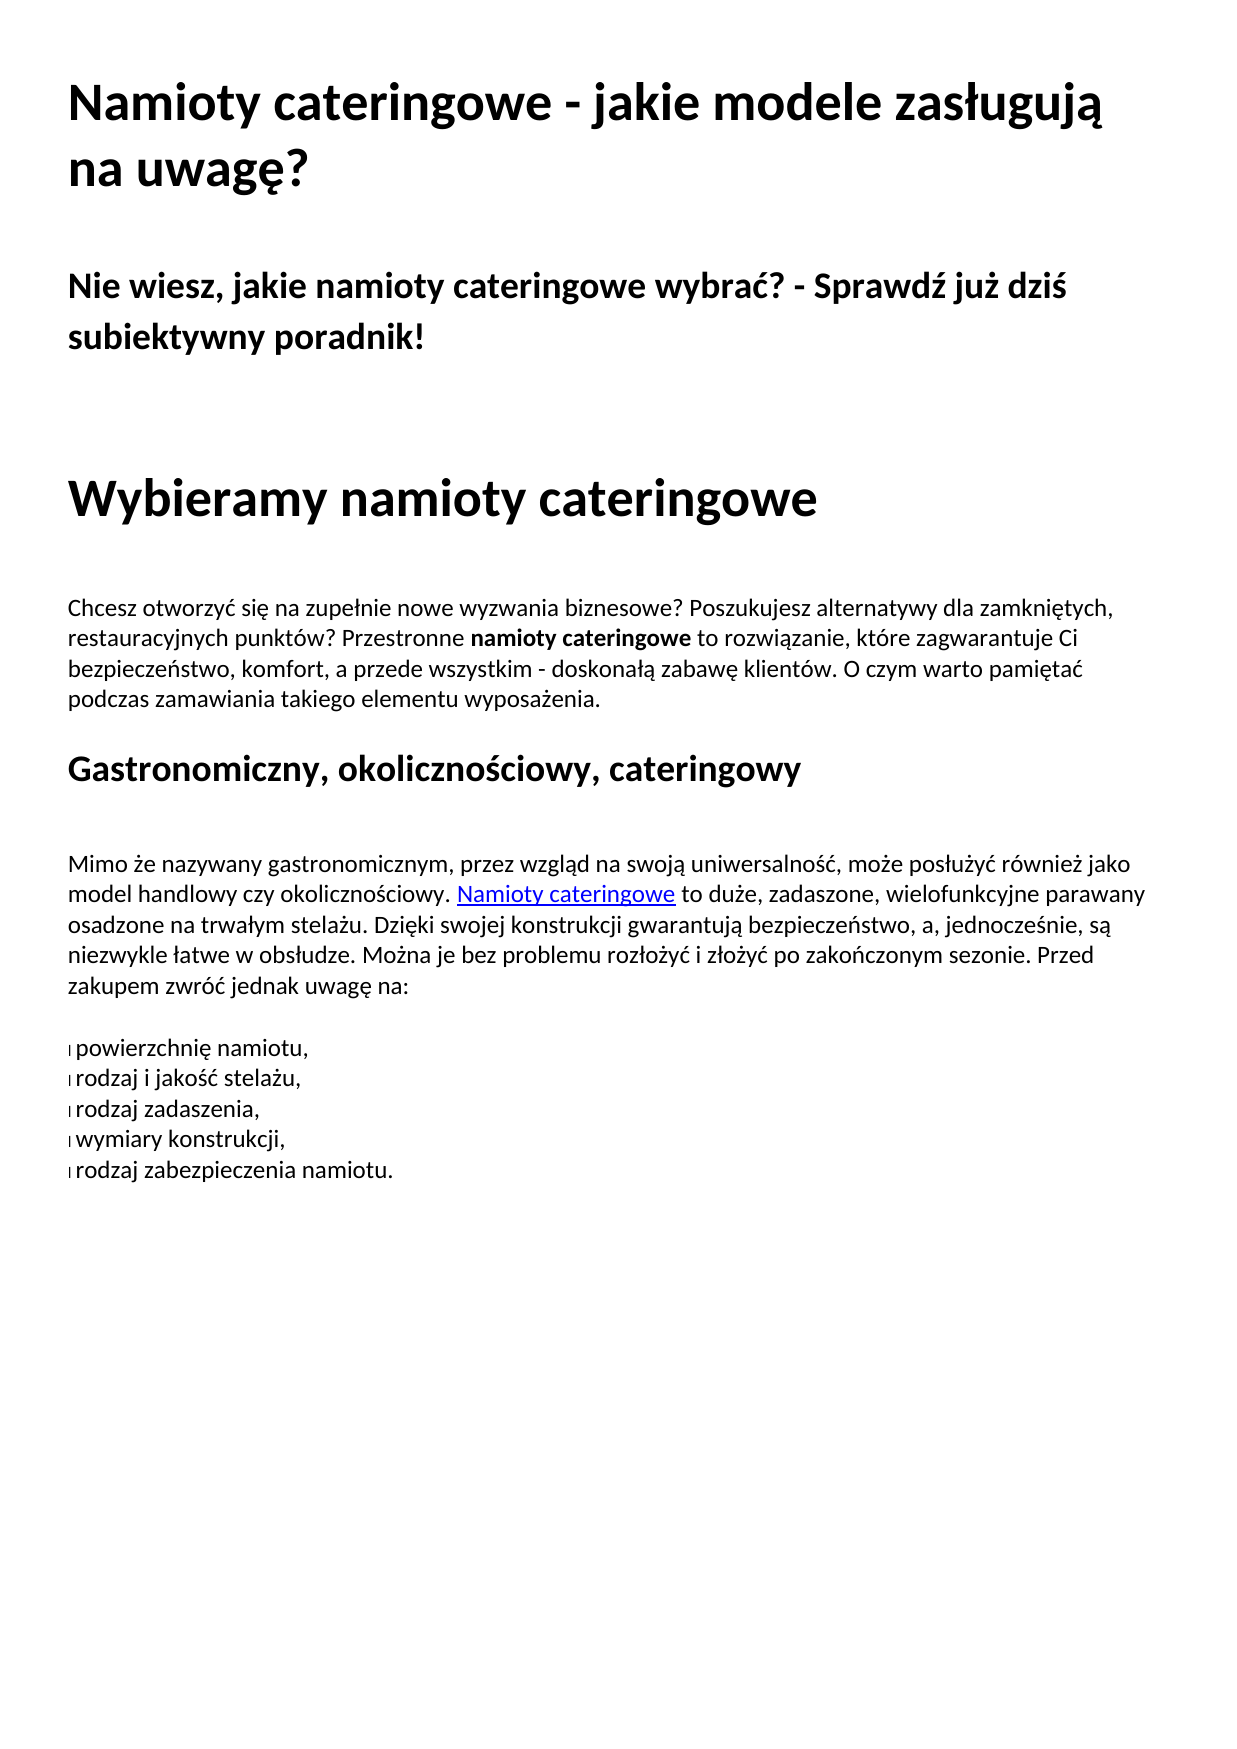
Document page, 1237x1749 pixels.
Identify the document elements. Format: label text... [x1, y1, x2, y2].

text l rodzaj i jakość stelażu, [68, 1062, 1169, 1093]
text l powierzchnię namiotu, [68, 1032, 1169, 1062]
text Chcesz otworzyć się na zupełnie nowe wyzwania biznesowe? Poszukujesz alternatywy dla zamkniętych, restauracyjnych punktów? Przestronne namioty cateringowe to rozwiązanie, które zagwarantuje Ci bezpieczeństwo, komfort, a przede wszystkim - doskonałą zabawę klientów. O czym warto pamiętać podczas zamawiania takiego elementu wyposażenia. [68, 592, 1169, 714]
text Nie wiesz, jakie namioty cateringowe wybrać? - Sprawdź już dziś subiektywny poradnik! [68, 262, 1169, 359]
text Wybieramy namioty cateringowe [68, 463, 1169, 529]
text l rodzaj zadaszenia, [68, 1093, 1169, 1123]
text l wymiary konstrukcji, [68, 1123, 1169, 1154]
text Gastronomiczny, okolicznościowy, cateringowy [68, 745, 1169, 791]
text Namioty cateringowe - jakie modele zasługują na uwagę? [68, 68, 1169, 200]
text Mimo że nazywany gastronomicznym, przez wzgląd na swoją uniwersalność, może posłużyć również jako model handlowy czy okolicznościowy. Namioty cateringowe to duże, zadaszone, wielofunkcyjne parawany osadzone na trwałym stelażu. Dzięki swojej konstrukcji gwarantują bezpieczeństwo, a, jednocześnie, są niezwykle łatwe w obsłudze. Można je bez problemu rozłożyć i złożyć po zakończonym sezonie. Przed zakupem zwróć jednak uwagę na: [68, 848, 1169, 1000]
text l rodzaj zabezpieczenia namiotu. [68, 1154, 1169, 1184]
